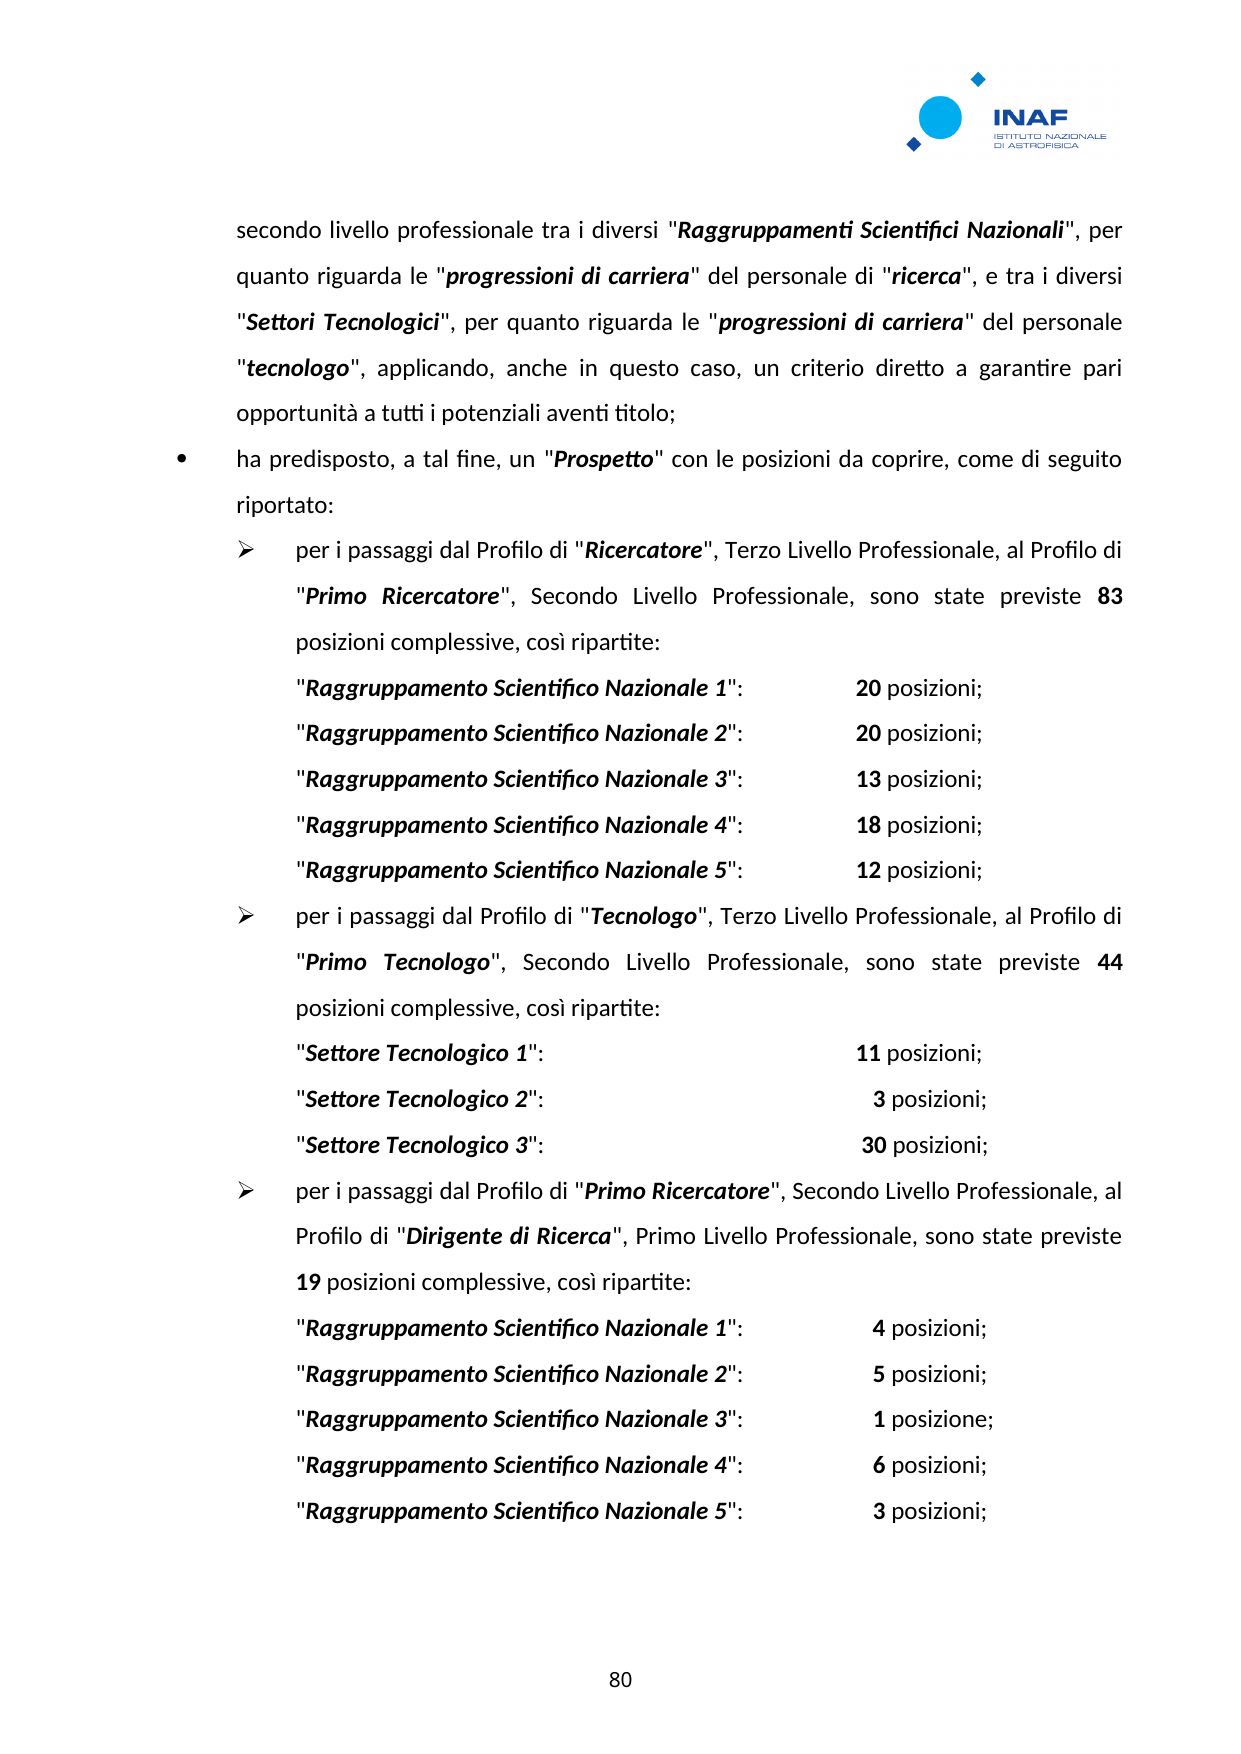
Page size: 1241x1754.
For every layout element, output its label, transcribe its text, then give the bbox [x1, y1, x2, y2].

text "Settore Tecnologico 3": 30 posizioni; [295, 1129, 1123, 1159]
text "Raggruppamento Scientifico Nazionale 5": 3 posizioni; [295, 1495, 1123, 1525]
text "Raggruppamento Scientifico Nazionale 2": 20 posizioni; [295, 717, 1123, 748]
list ha predisposto, a tal fine, un "Prospetto" con le posizioni da coprire, come di seguito riportato: [177, 443, 1123, 519]
text "Raggruppamento Scientifico Nazionale 4": 6 posizioni; [295, 1449, 1123, 1480]
text "Settore Tecnologico 1": 11 posizioni; [295, 1038, 1123, 1068]
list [177, 214, 1123, 428]
text "Raggruppamento Scientifico Nazionale 5": 12 posizioni; [295, 855, 1123, 885]
text "Raggruppamento Scientifico Nazionale 3": 1 posizione; [295, 1403, 1123, 1434]
text "Raggruppamento Scientifico Nazionale 1": 4 posizioni; [295, 1312, 1123, 1342]
text "Raggruppamento Scientifico Nazionale 3": 13 posizioni; [295, 763, 1123, 794]
list per i passaggi dal Profilo di "Ricercatore", Terzo Livello Professionale, al Profilo di "Primo Ricercatore", Secondo Livello Professionale, sono state previste 83 posizioni complessive, così ripartite: [236, 534, 1123, 657]
text "Raggruppamento Scientifico Nazionale 4": 18 posizioni; [295, 809, 1123, 839]
list per i passaggi dal Profilo di "Primo Ricercatore", Secondo Livello Professionale, al Profilo di "Dirigente di Ricerca", Primo Livello Professionale, sono state previste 19 posizioni complessive, così ripartite: [236, 1175, 1123, 1297]
text "Settore Tecnologico 2": 3 posizioni; [295, 1083, 1123, 1114]
text "Raggruppamento Scientifico Nazionale 2": 5 posizioni; [295, 1358, 1123, 1388]
text "Raggruppamento Scientifico Nazionale 1": 20 posizioni; [295, 672, 1123, 702]
list per i passaggi dal Profilo di "Tecnologo", Terzo Livello Professionale, al Profilo di "Primo Tecnologo", Secondo Livello Professionale, sono state previste 44 posizioni complessive, così ripartite: [236, 900, 1123, 1022]
